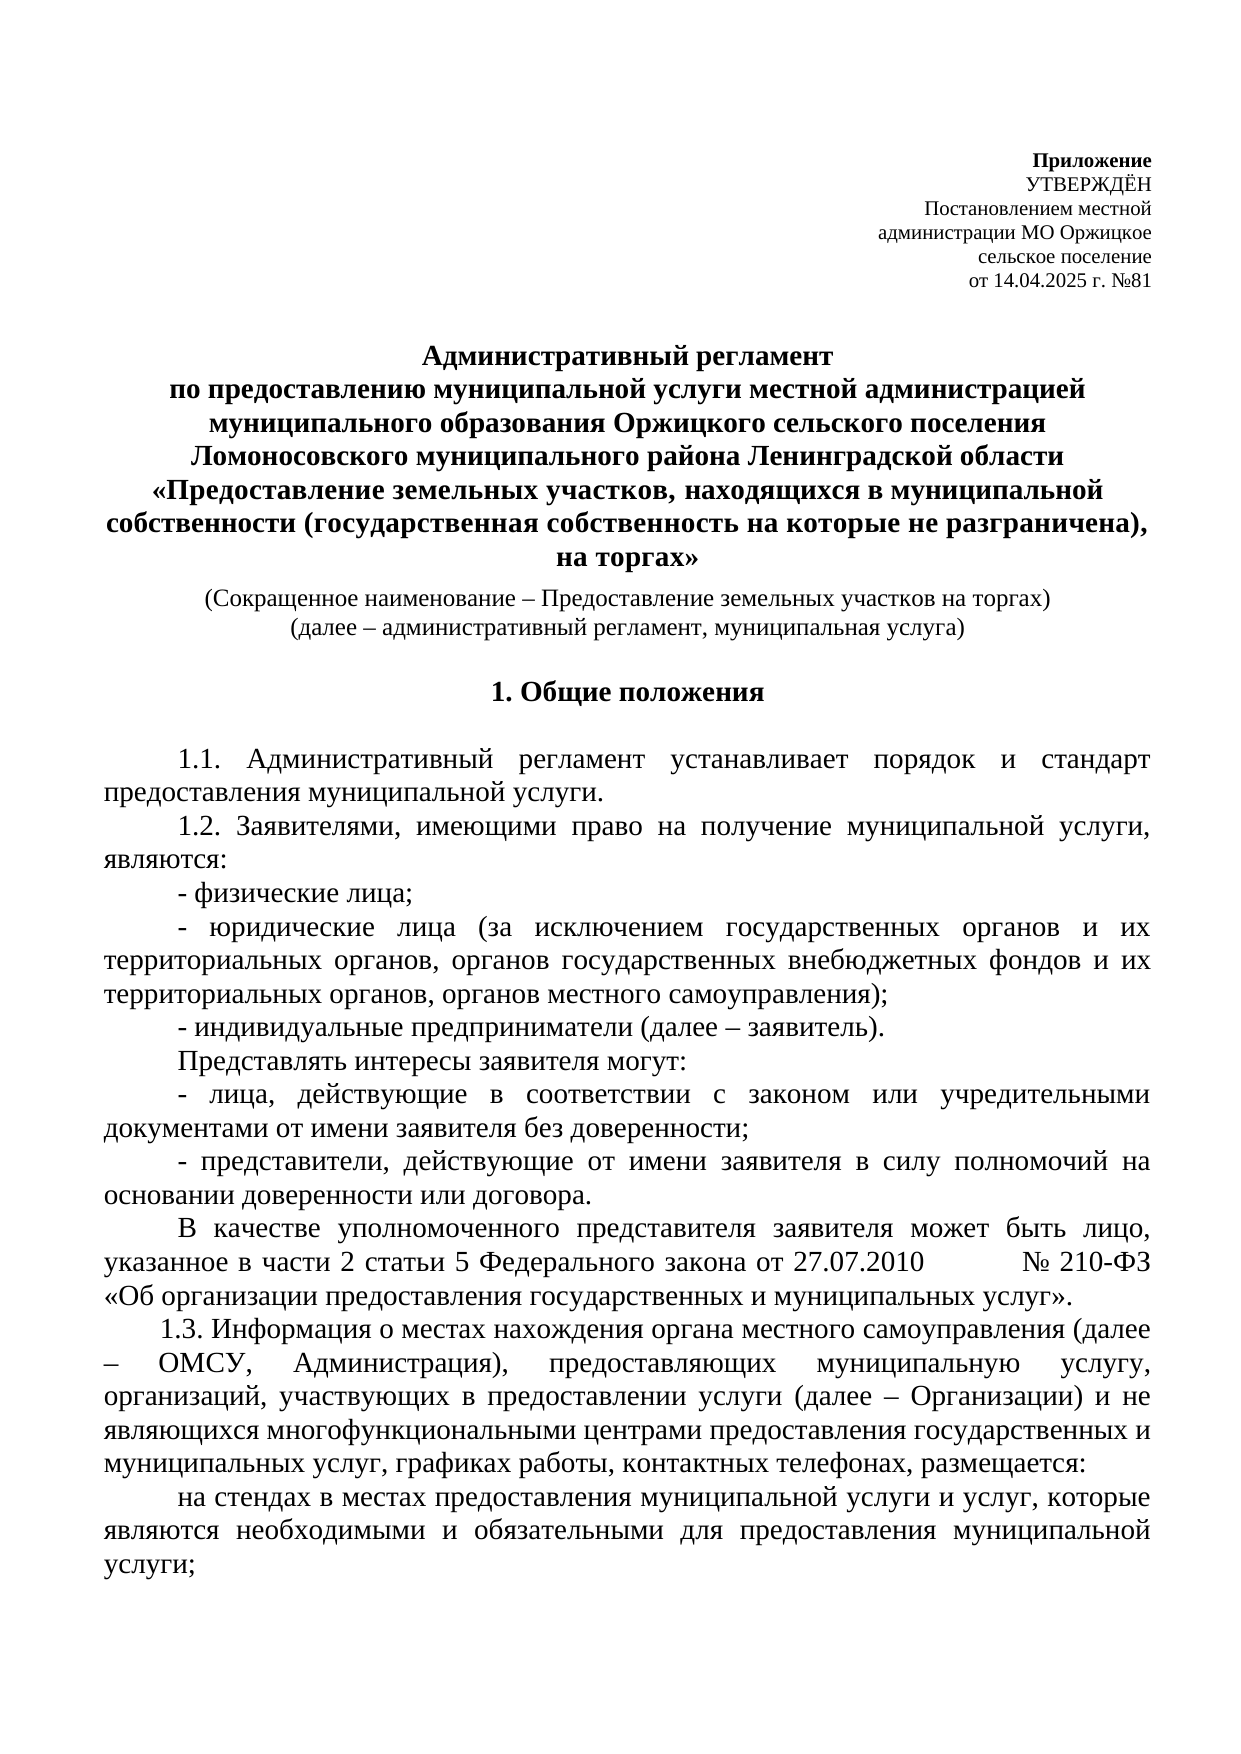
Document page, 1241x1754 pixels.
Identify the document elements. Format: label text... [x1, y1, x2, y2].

text сельское поселение [103, 244, 1152, 268]
text - юридические лица (за исключением государственных органов и их территориальных органов, органов государственных внебюджетных фондов и их территориальных органов, органов местного самоуправления); [103, 909, 1152, 1009]
text Представлять интересы заявителя могут: [103, 1043, 1152, 1076]
subtitle Административный регламент [103, 338, 1152, 371]
text Постановлением местной [103, 196, 1152, 220]
text - индивидуальные предприниматели (далее – заявитель). [103, 1009, 1152, 1043]
text В качестве уполномоченного представителя заявителя может быть лицо, указанное в части 2 статьи 5 Федерального закона от 27.07.2010 № 210-ФЗ «Об организации предоставления государственных и муниципальных услуг». [103, 1211, 1152, 1311]
title (далее – административный регламент, муниципальная услуга) [103, 612, 1152, 640]
text УТВЕРЖДЁН [103, 172, 1152, 196]
text от 14.04.2025 г. №81 [103, 268, 1152, 292]
text 1. Общие положения [103, 674, 1152, 707]
text на стендах в местах предоставления муниципальной услуги и услуг, которые являются необходимыми и обязательными для предоставления муниципальной услуги; [103, 1479, 1152, 1579]
subtitle по предоставлению муниципальной услуги местной администрацией муниципального образования Оржицкого сельского поселения Ломоносовского муниципального района Ленинградской области «Предоставление земельных участков, находящихся в муниципальной собственности (государственная собственность на которые не разграничена), на торгах» [103, 371, 1152, 572]
title (Сокращенное наименование – Предоставление земельных участков на торгах) [103, 583, 1152, 612]
text - лица, действующие в соответствии с законом или учредительными документами от имени заявителя без доверенности; [103, 1076, 1152, 1143]
text 1.3. Информация о местах нахождения органа местного самоуправления (далее – ОМСУ, Администрация), предоставляющих муниципальную услугу, организаций, участвующих в предоставлении услуги (далее – Организации) и не являющихся многофункциональными центрами предоставления государственных и муниципальных услуг, графиках работы, контактных телефонах, размещается: [103, 1311, 1152, 1479]
text - представители, действующие от имени заявителя в силу полномочий на основании доверенности или договора. [103, 1143, 1152, 1211]
text администрации МО Оржицкое [103, 220, 1152, 244]
text 1.2. Заявителями, имеющими право на получение муниципальной услуги, являются: [103, 808, 1152, 875]
text - физические лица; [103, 875, 1152, 909]
text Приложение [103, 148, 1152, 172]
text 1.1. Административный регламент устанавливает порядок и стандарт предоставления муниципальной услуги. [103, 741, 1152, 808]
